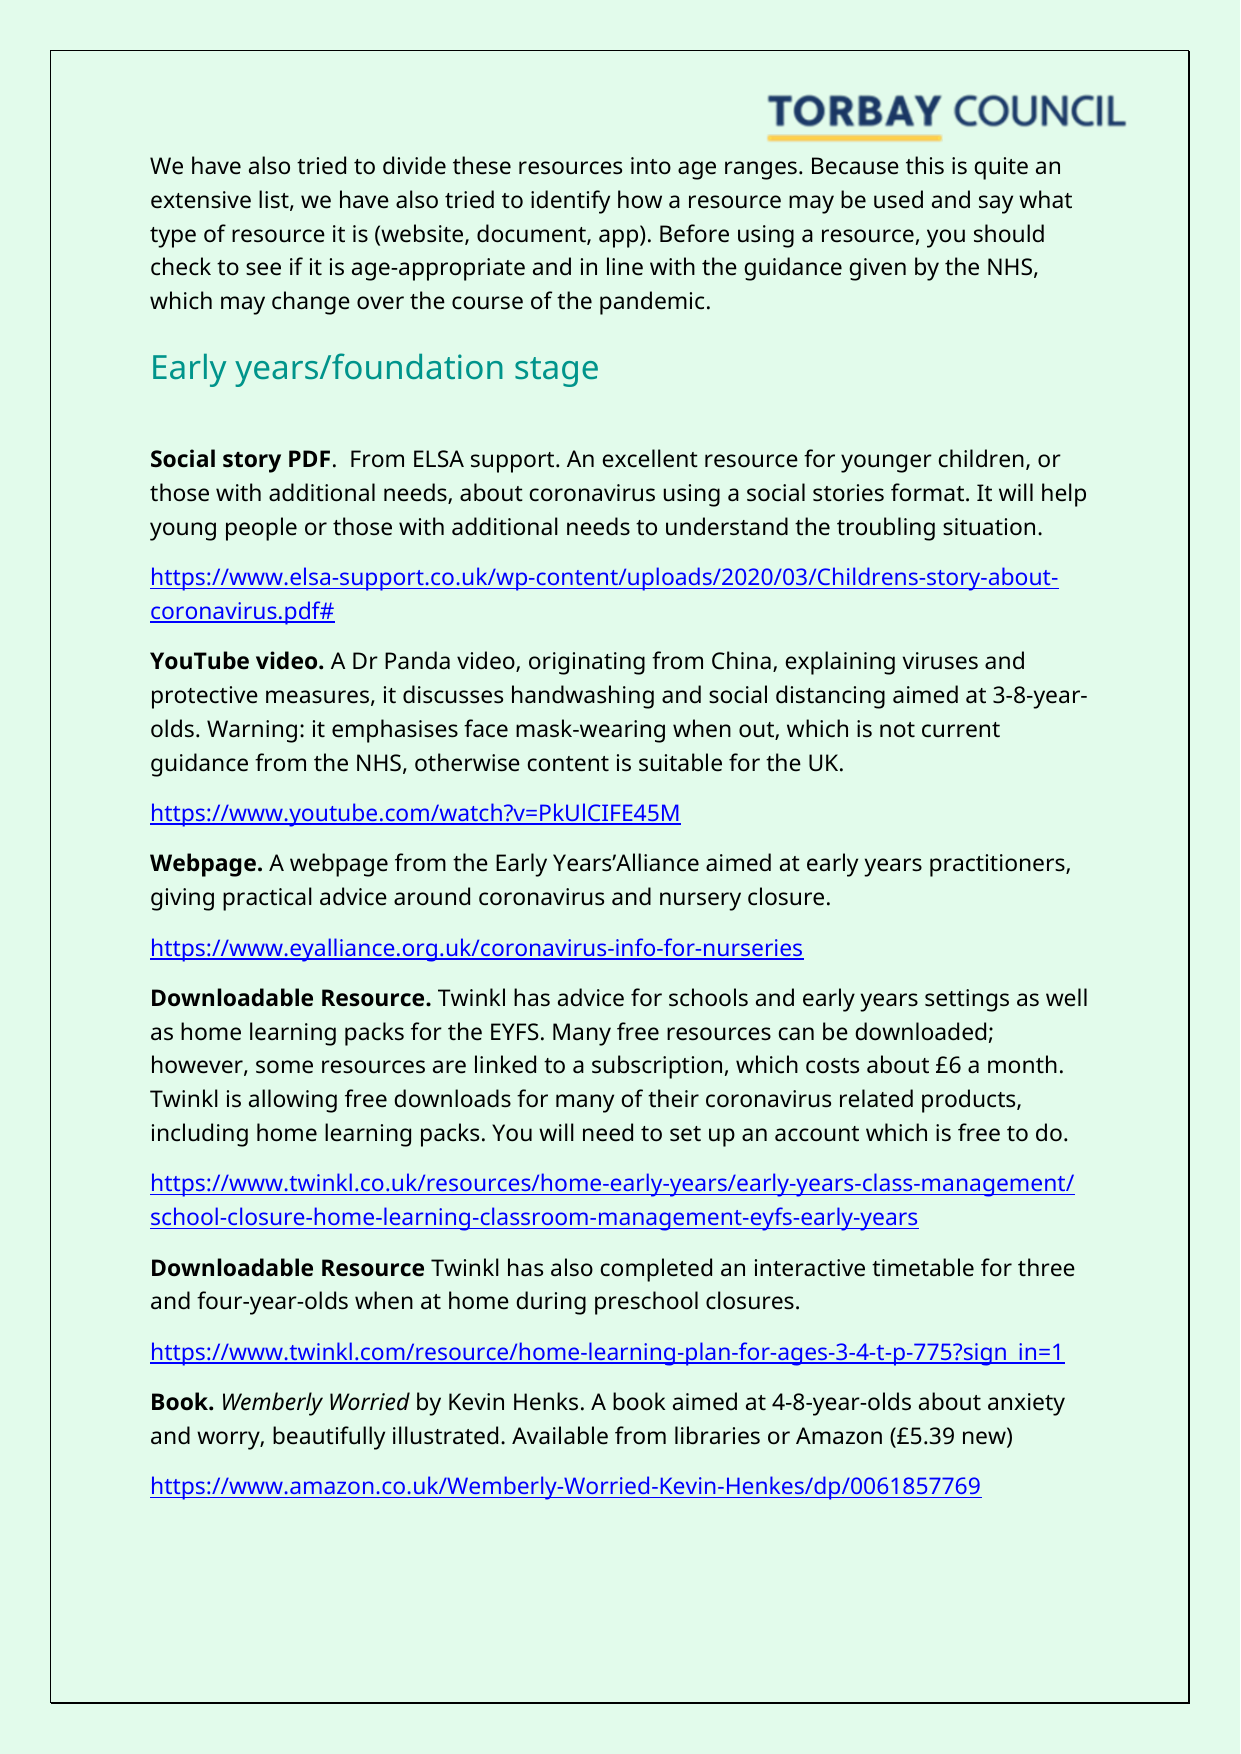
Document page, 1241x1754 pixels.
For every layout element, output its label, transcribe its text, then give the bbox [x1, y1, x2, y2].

text https://www.youtube.com/watch?v=PkUlCIFE45M [150, 797, 1089, 828]
text Webpage. A webpage from the Early Years’Alliance aimed at early years practitioners, giving practical advice around coronavirus and nursery closure. [150, 847, 1089, 912]
text https://www.amazon.co.uk/Wemberly-Worried-Kevin-Henkes/dp/0061857769 [150, 1470, 1089, 1501]
subtitle Early years/foundation stage [150, 344, 1089, 389]
text Book. Wemberly Worried by Kevin Henks. A book aimed at 4-8-year-olds about anxiety and worry, beautifully illustrated. Available from libraries or Amazon (£5.39 new) [150, 1386, 1089, 1451]
text Downloadable Resource. Twinkl has advice for schools and early years settings as well as home learning packs for the EYFS. Many free resources can be downloaded; however, some resources are linked to a subscription, which costs about £6 a month. Twinkl is allowing free downloads for many of their coronavirus related products, including home learning packs. You will need to set up an account which is free to do. [150, 982, 1089, 1148]
text Downloadable Resource Twinkl has also completed an interactive timetable for three and four-year-olds when at home during preschool closures. [150, 1251, 1089, 1316]
text https://www.elsa-support.co.uk/wp-content/uploads/2020/03/Childrens-story-about-coronavirus.pdf# [150, 561, 1089, 626]
text https://www.eyalliance.org.uk/coronavirus-info-for-nurseries [150, 931, 1089, 963]
text https://www.twinkl.com/resource/home-learning-plan-for-ages-3-4-t-p-775?sign_in=1 [150, 1336, 1089, 1367]
picture [764, 64, 1155, 172]
text Social story PDF. From ELSA support. An excellent resource for younger children, or those with additional needs, about coronavirus using a social stories format. It will help young people or those with additional needs to understand the troubling situation. [150, 443, 1089, 542]
text We have also tried to divide these resources into age ranges. Because this is quite an extensive list, we have also tried to identify how a resource may be used and say what type of resource it is (website, document, app). Before using a resource, you should check to see if it is age-appropriate and in line with the guidance given by the NHS, which may change over the course of the pandemic. [150, 150, 1089, 316]
text https://www.twinkl.co.uk/resources/home-early-years/early-years-class-management/school-closure-home-learning-classroom-management-eyfs-early-years [150, 1167, 1089, 1232]
text YouTube video. A Dr Panda video, originating from China, explaining viruses and protective measures, it discusses handwashing and social distancing aimed at 3-8-year-olds. Warning: it emphasises face mask-wearing when out, which is not current guidance from the NHS, otherwise content is suitable for the UK. [150, 645, 1089, 778]
